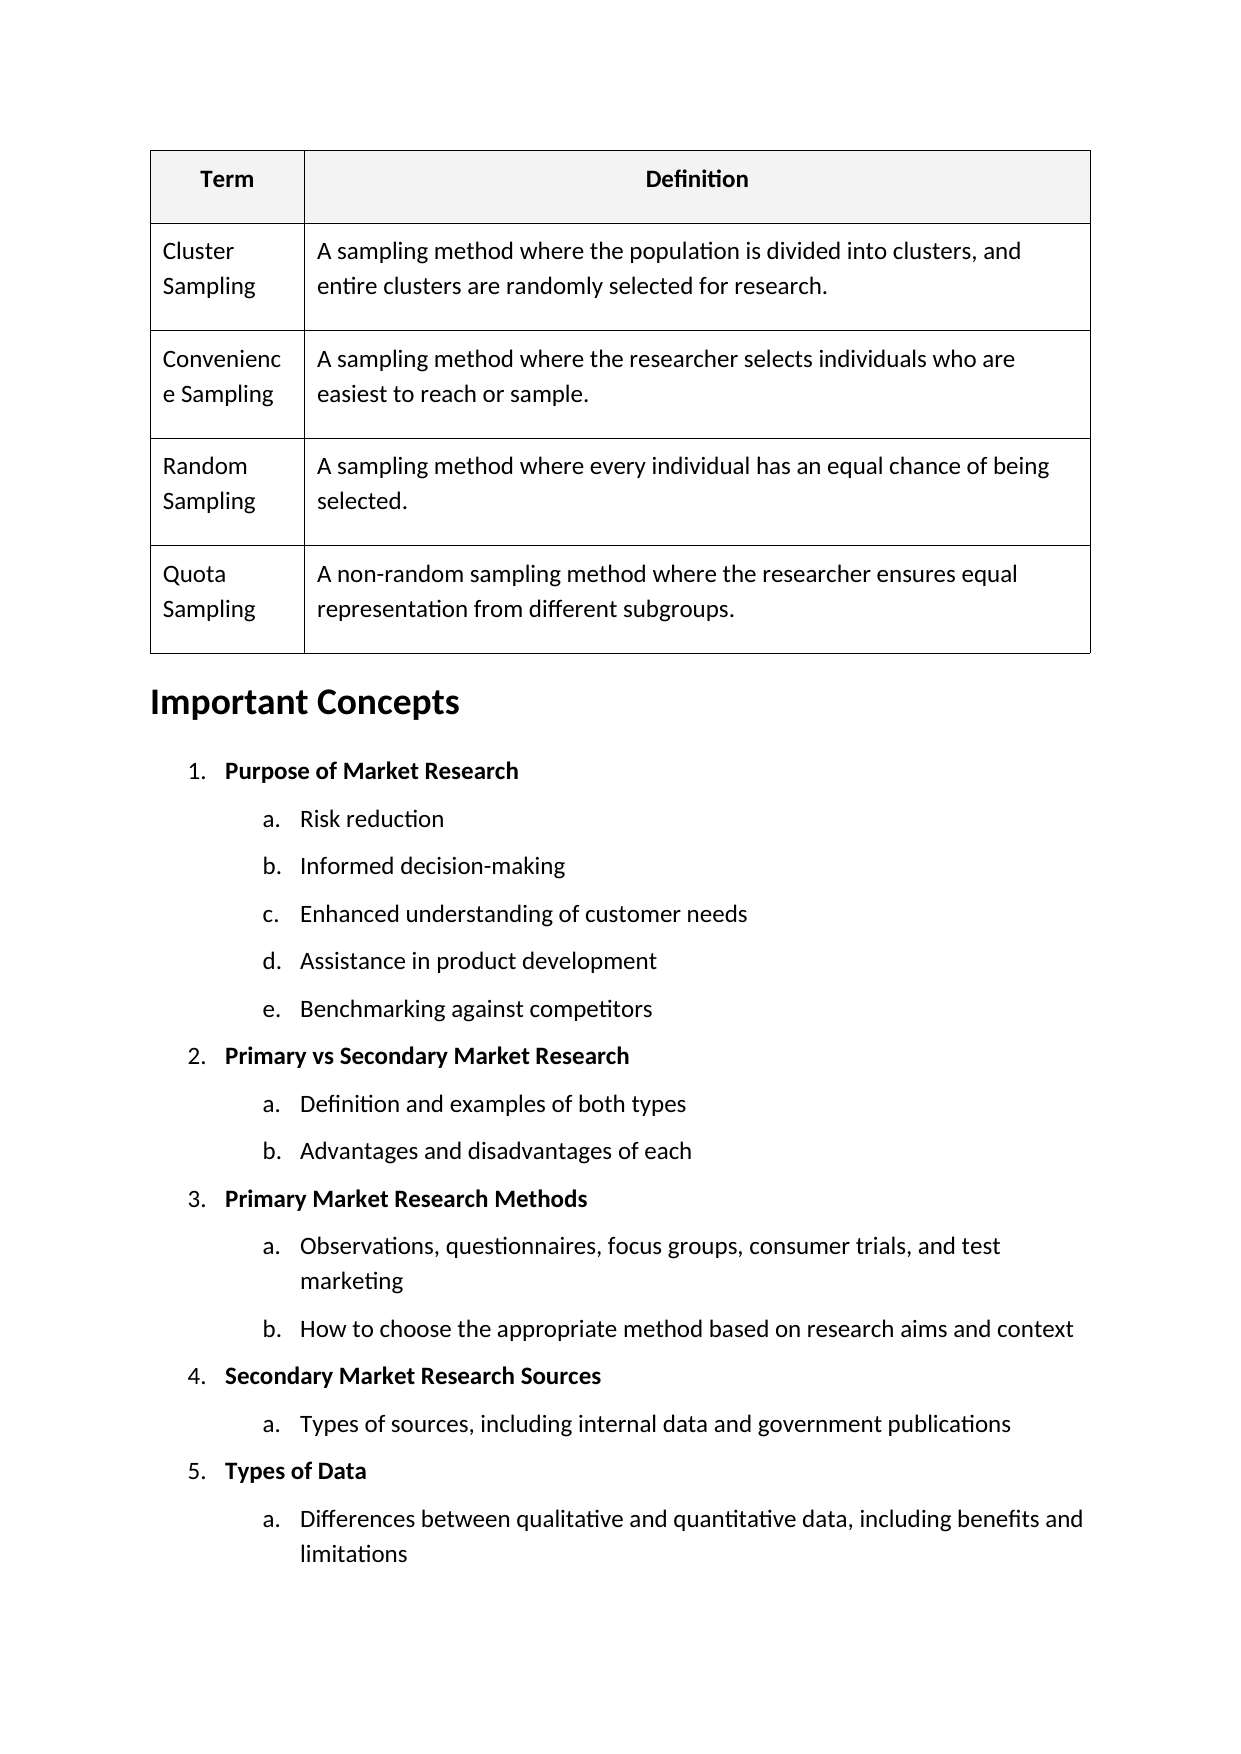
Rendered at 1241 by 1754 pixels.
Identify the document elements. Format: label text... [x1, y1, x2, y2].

table_cell Random Sampling [151, 439, 304, 545]
table_cell Cluster Sampling [151, 224, 304, 330]
list Definition and examples of both types [262, 1088, 1090, 1118]
list How to choose the appropriate method based on research aims and context [262, 1313, 1090, 1343]
table_cell A non-random sampling method where the researcher ensures equal representation from different subgroups. [305, 546, 1090, 652]
list Assistance in product development [262, 945, 1090, 976]
table_cell Convenience Sampling [151, 331, 304, 437]
list Risk reduction [262, 803, 1090, 833]
list Primary Market Research Methods [187, 1183, 1090, 1213]
list Observations, questionnaires, focus groups, consumer trials, and test marketing [262, 1230, 1090, 1296]
table_cell A sampling method where the population is divided into clusters, and entire clusters are randomly selected for research. [305, 224, 1090, 330]
list Purpose of Market Research [187, 755, 1090, 786]
list Benchmarking against competitors [262, 993, 1090, 1023]
table_header Definition [305, 151, 1090, 222]
table_cell A sampling method where every individual has an equal chance of being selected. [305, 439, 1090, 545]
table_cell Quota Sampling [151, 546, 304, 652]
list Enhanced understanding of customer needs [262, 898, 1090, 928]
list Secondary Market Research Sources [187, 1360, 1090, 1391]
table_header Term [151, 151, 304, 222]
list Primary vs Secondary Market Research [187, 1040, 1090, 1071]
list Informed decision-making [262, 850, 1090, 881]
list Differences between qualitative and quantitative data, including benefits and limitations [262, 1503, 1090, 1568]
subtitle Important Concepts [150, 678, 1090, 723]
list Advantages and disadvantages of each [262, 1135, 1090, 1166]
list Types of Data [187, 1455, 1090, 1486]
list Types of sources, including internal data and government publications [262, 1408, 1090, 1438]
table_cell A sampling method where the researcher selects individuals who are easiest to reach or sample. [305, 331, 1090, 437]
